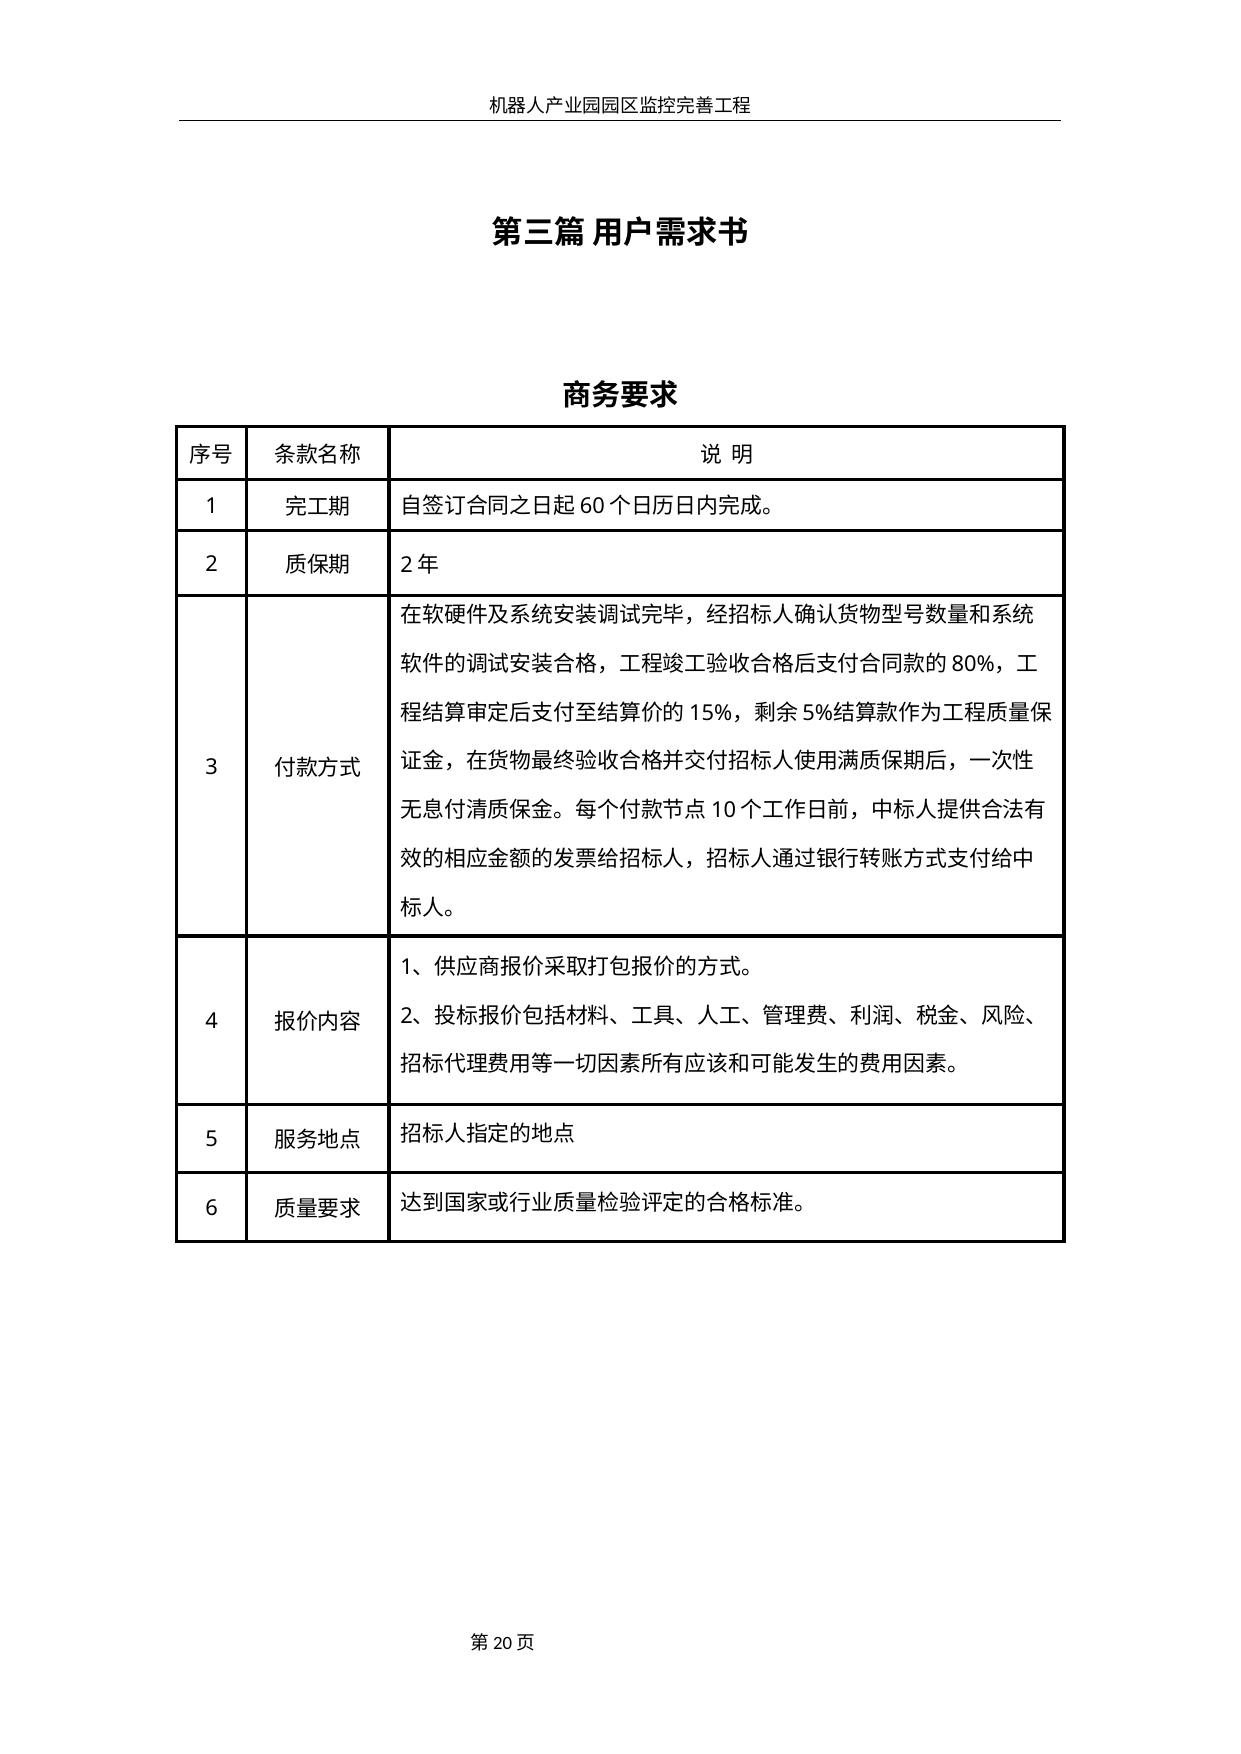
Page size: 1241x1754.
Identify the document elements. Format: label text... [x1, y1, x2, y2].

table_cell 在软硬件及系统安装调试完毕，经招标人确认货物型号数量和系统软件的调试安装合格，工程竣工验收合格后支付合同款的80%，工程结算审定后支付至结算价的15%，剩余5%结算款作为工程质量保证金，在货物最终验收合格并交付招标人使用满质保期后，一次性无息付清质保金。每个付款节点10个工作日前，中标人提供合法有效的相应金额的发票给招标人，招标人通过银行转账方式支付给中标人。 [391, 597, 1062, 934]
table_cell 质量要求 [248, 1174, 387, 1240]
table_cell 完工期 [248, 481, 387, 528]
table_cell 5 [178, 1106, 245, 1171]
table_cell 招标人指定的地点 [391, 1106, 1062, 1171]
table_cell 2年 [391, 532, 1062, 594]
table_cell 3 [178, 597, 245, 934]
table_cell 1、供应商报价采取打包报价的方式。 2、投标报价包括材料、工具、人工、管理费、利润、税金、风险、招标代理费用等一切因素所有应该和可能发生的费用因素。 [391, 938, 1062, 1103]
table_cell 4 [178, 938, 245, 1103]
table_cell 付款方式 [248, 597, 387, 934]
table_cell 质保期 [248, 532, 387, 594]
table_cell 报价内容 [248, 938, 387, 1103]
subtitle 用户需求书 [187, 197, 1053, 262]
table_cell 自签订合同之日起60个日历日内完成。 [391, 481, 1062, 528]
table_cell 服务地点 [248, 1106, 387, 1171]
table_cell 1 [178, 481, 245, 528]
text 商务要求 [187, 360, 1053, 425]
table_header 条款名称 [248, 428, 387, 477]
table_cell 6 [178, 1174, 245, 1240]
table_header 序号 [178, 428, 245, 477]
table_cell 达到国家或行业质量检验评定的合格标准。 [391, 1174, 1062, 1240]
table_header 说 明 [391, 428, 1062, 477]
table_cell 2 [178, 532, 245, 594]
